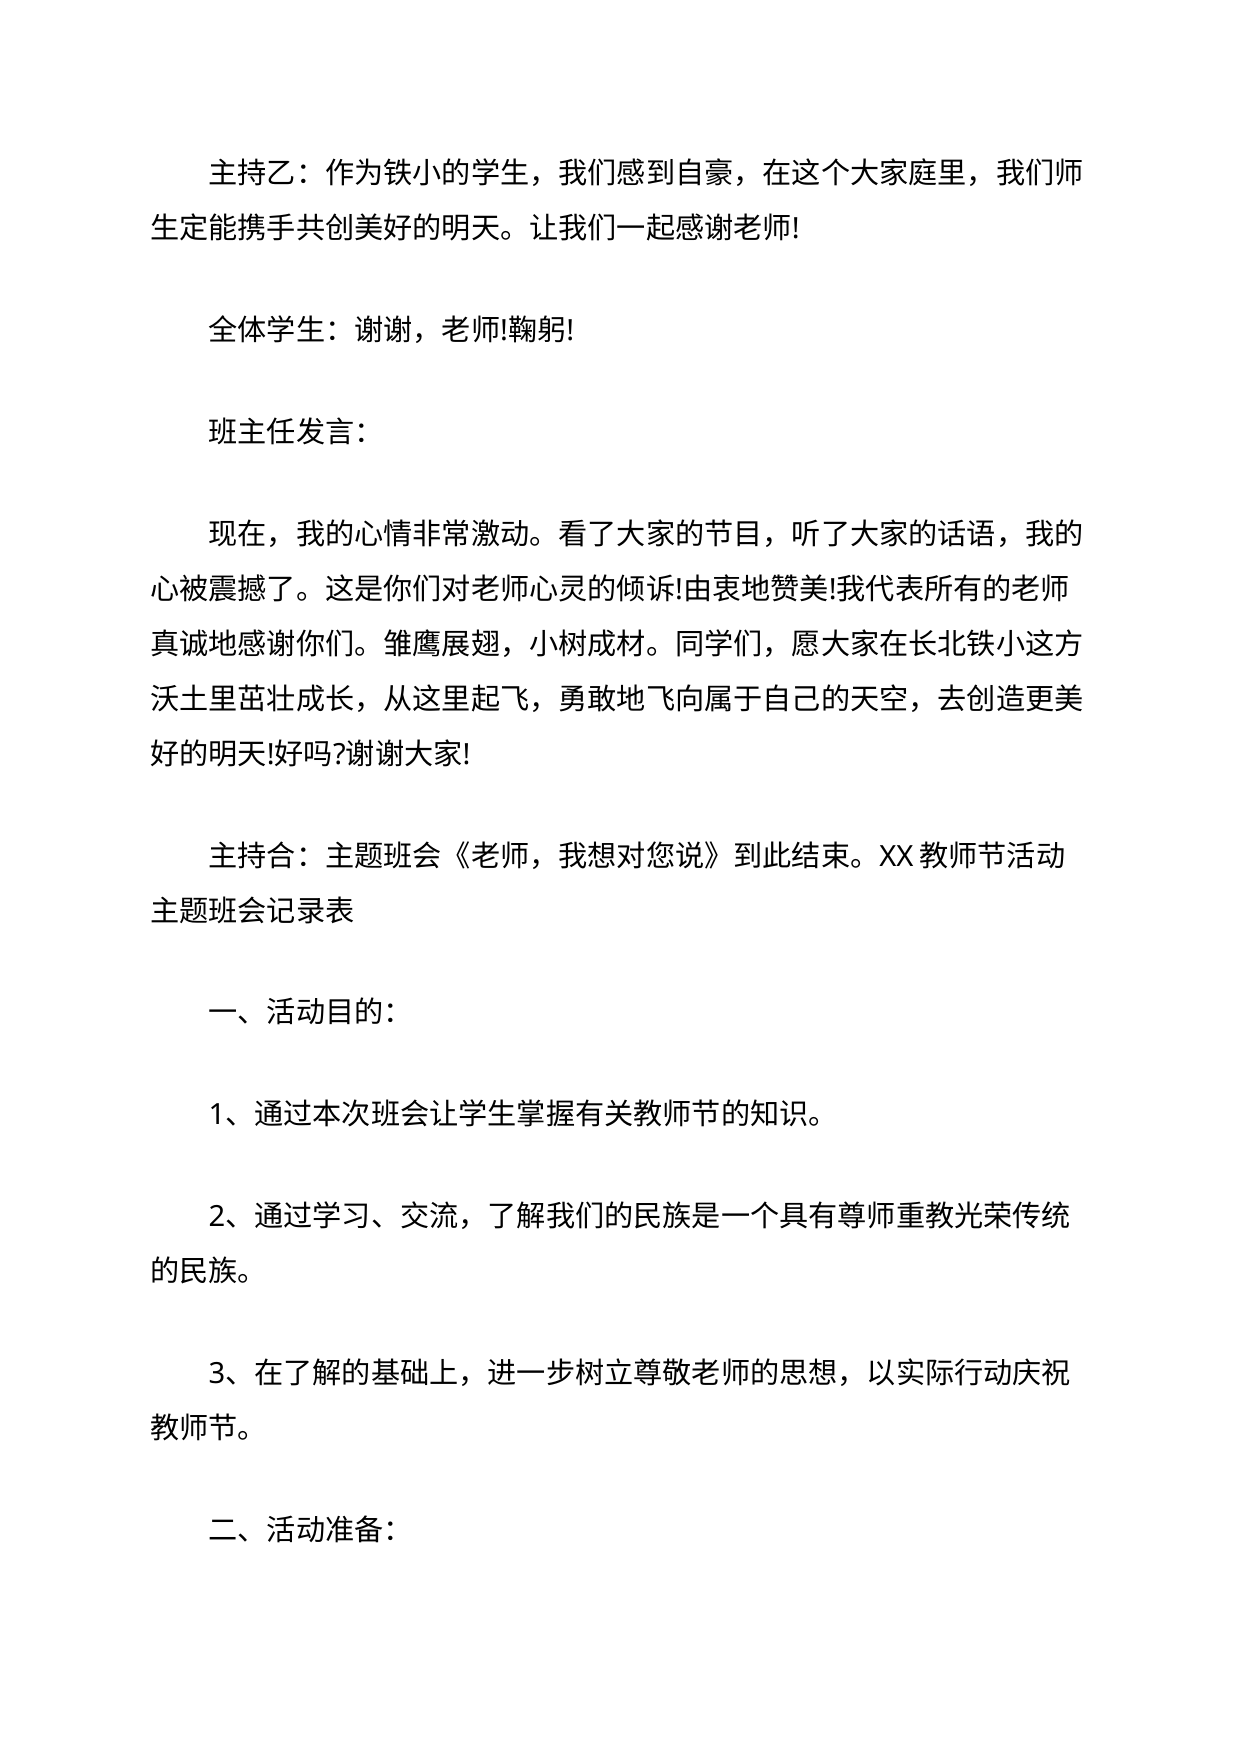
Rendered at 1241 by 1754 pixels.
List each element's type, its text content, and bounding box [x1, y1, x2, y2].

text 主持乙：作为铁小的学生，我们感到自豪，在这个大家庭里，我们师生定能携手共创美好的明天。让我们一起感谢老师! [150, 150, 1090, 247]
text 二、活动准备： [150, 1506, 1090, 1549]
text 主持合：主题班会《老师，我想对您说》到此结束。XX教师节活动主题班会记录表 [150, 832, 1090, 929]
text 一、活动目的： [150, 989, 1090, 1031]
text 全体学生：谢谢，老师!鞠躬! [150, 307, 1090, 349]
text 1、通过本次班会让学生掌握有关教师节的知识。 [150, 1091, 1090, 1133]
text 现在，我的心情非常激动。看了大家的节目，听了大家的话语，我的心被震撼了。这是你们对老师心灵的倾诉!由衷地赞美!我代表所有的老师真诚地感谢你们。雏鹰展翅，小树成材。同学们，愿大家在长北铁小这方沃土里茁壮成长，从这里起飞，勇敢地飞向属于自己的天空，去创造更美好的明天!好吗?谢谢大家! [150, 511, 1090, 773]
text 3、在了解的基础上，进一步树立尊敬老师的思想，以实际行动庆祝教师节。 [150, 1349, 1090, 1447]
text 2、通过学习、交流，了解我们的民族是一个具有尊师重教光荣传统的民族。 [150, 1193, 1090, 1290]
text 班主任发言： [150, 409, 1090, 451]
